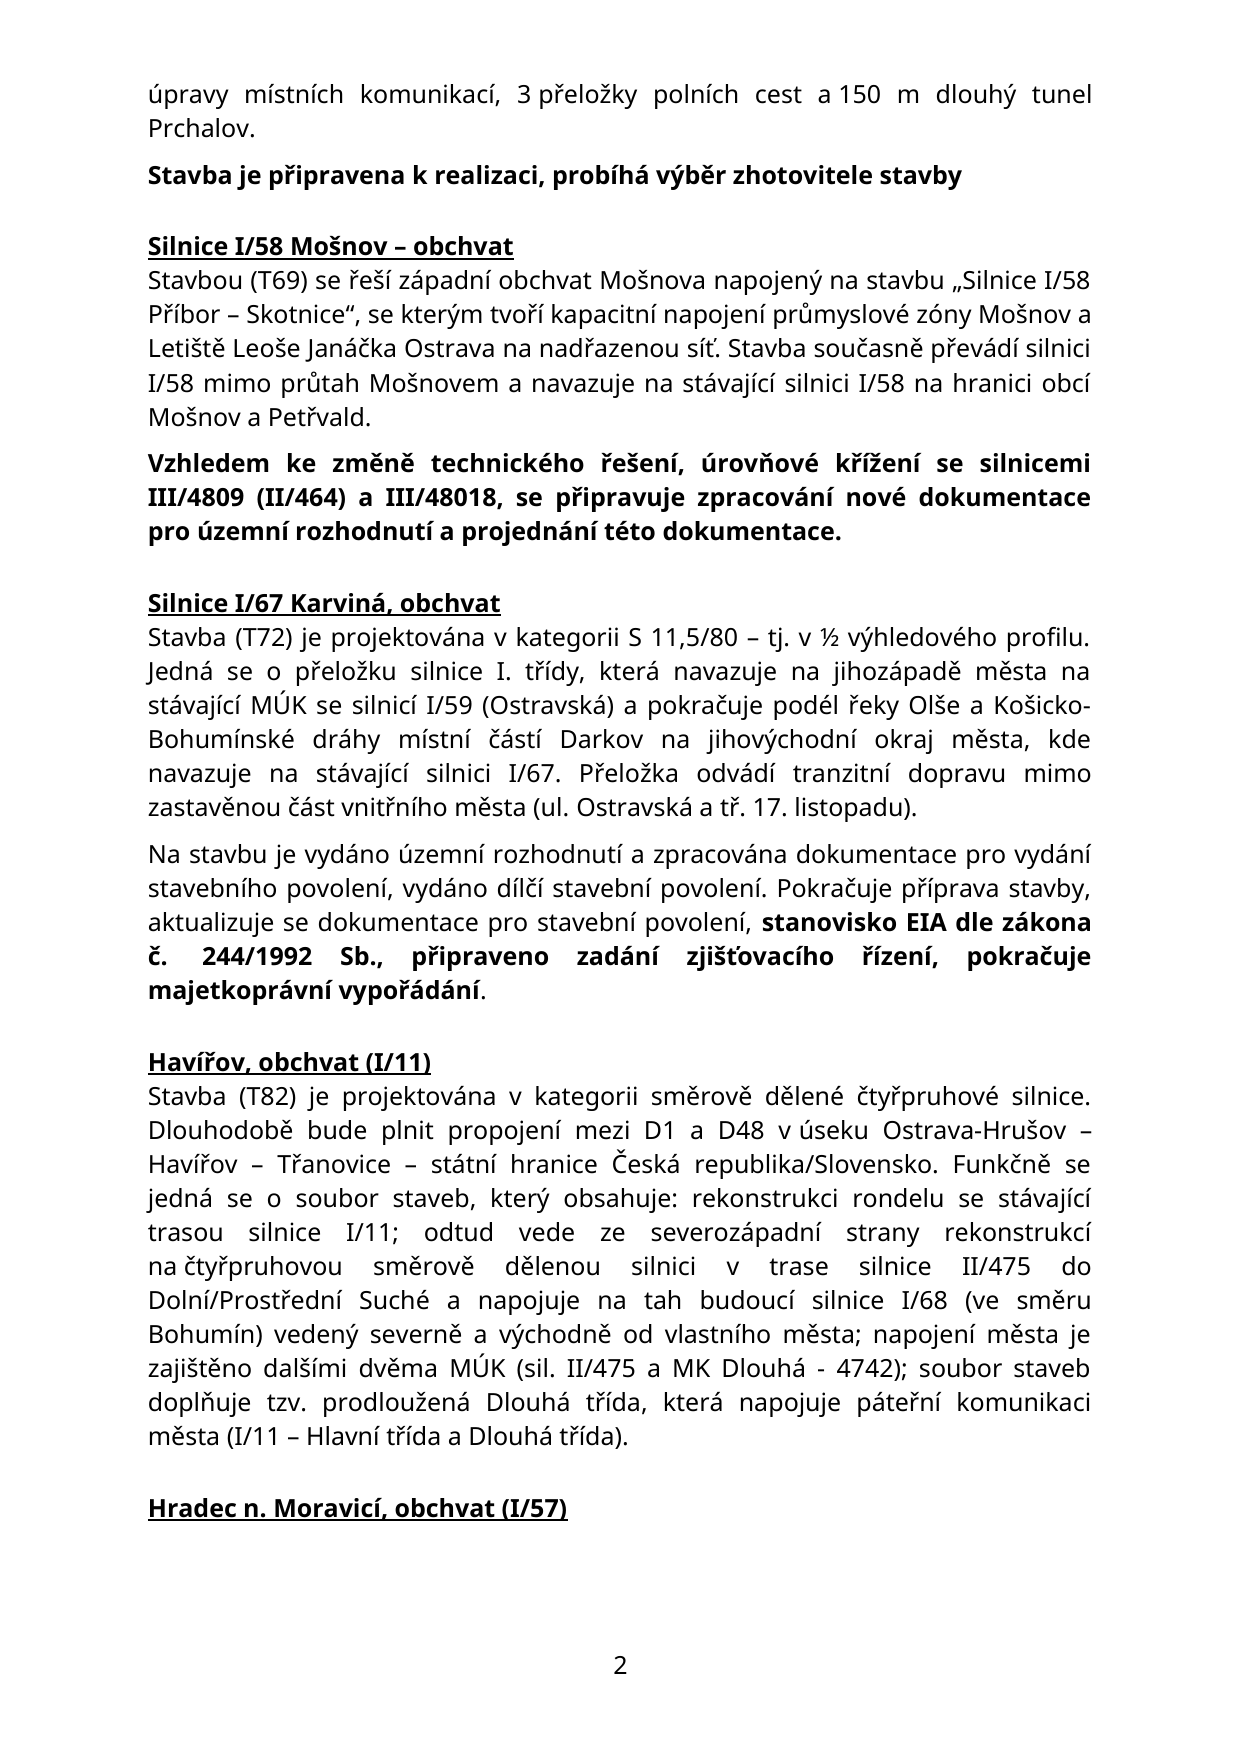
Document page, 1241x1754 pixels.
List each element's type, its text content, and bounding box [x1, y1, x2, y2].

text Stavba (T82) je projektována v kategorii směrově dělené čtyřpruhové silnice. Dlouhodobě bude plnit propojení mezi D1 a D48 v úseku Ostrava-Hrušov – Havířov – Třanovice – státní hranice Česká republika/Slovensko. Funkčně se jedná se o soubor staveb, který obsahuje: rekonstrukci rondelu se stávající trasou silnice I/11; odtud vede ze severozápadní strany rekonstrukcí na čtyřpruhovou směrově dělenou silnici v trase silnice II/475 do Dolní/Prostřední Suché a napojuje na tah budoucí silnice I/68 (ve směru Bohumín) vedený severně a východně od vlastního města; napojení města je zajištěno dalšími dvěma MÚK (sil. II/475 a MK Dlouhá - 4742); soubor staveb doplňuje tzv. prodloužená Dlouhá třída, která napojuje páteřní komunikaci města (I/11 – Hlavní třída a Dlouhá třída). [148, 1078, 1092, 1453]
text Silnice I/58 Mošnov – obchvat [148, 229, 1092, 263]
text Stavbou (T69) se řeší západní obchvat Mošnova napojený na stavbu „Silnice I/58 Příbor – Skotnice“, se kterým tvoří kapacitní napojení průmyslové zóny Mošnov a Letiště Leoše Janáčka Ostrava na nadřazenou síť. Stavba současně převádí silnici I/58 mimo průtah Mošnovem a navazuje na stávající silnici I/58 na hranici obcí Mošnov a Petřvald. [148, 263, 1092, 433]
text Silnice I/67 Karviná, obchvat [148, 586, 1092, 619]
text Stavba (T72) je projektována v kategorii S 11,5/80 – tj. v ½ výhledového profilu. Jedná se o přeložku silnice I. třídy, která navazuje na jihozápadě města na stávající MÚK se silnicí I/59 (Ostravská) a pokračuje podél řeky Olše a Košicko-Bohumínské dráhy místní částí Darkov na jihovýchodní okraj města, kde navazuje na stávající silnici I/67. Přeložka odvádí tranzitní dopravu mimo zastavěnou část vnitřního města (ul. Ostravská a tř. 17. listopadu). [148, 619, 1092, 824]
text Havířov, obchvat (I/11) [148, 1044, 1092, 1078]
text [148, 77, 1092, 145]
text Na stavbu je vydáno územní rozhodnutí a zpracována dokumentace pro vydání stavebního povolení, vydáno dílčí stavební povolení. Pokračuje příprava stavby, aktualizuje se dokumentace pro stavební povolení, stanovisko EIA dle zákona č. 244/1992 Sb., připraveno zadání zjišťovacího řízení, pokračuje majetkoprávní vypořádání. [148, 836, 1092, 1007]
text Stavba je připravena k realizaci, probíhá výběr zhotovitele stavby [148, 157, 1092, 191]
text Vzhledem ke změně technického řešení, úrovňové křížení se silnicemi III/4809 (II/464) a III/48018, se připravuje zpracování nové dokumentace pro územní rozhodnutí a projednání této dokumentace. [148, 446, 1092, 548]
text Hradec n. Moravicí, obchvat (I/57) [148, 1491, 1092, 1524]
